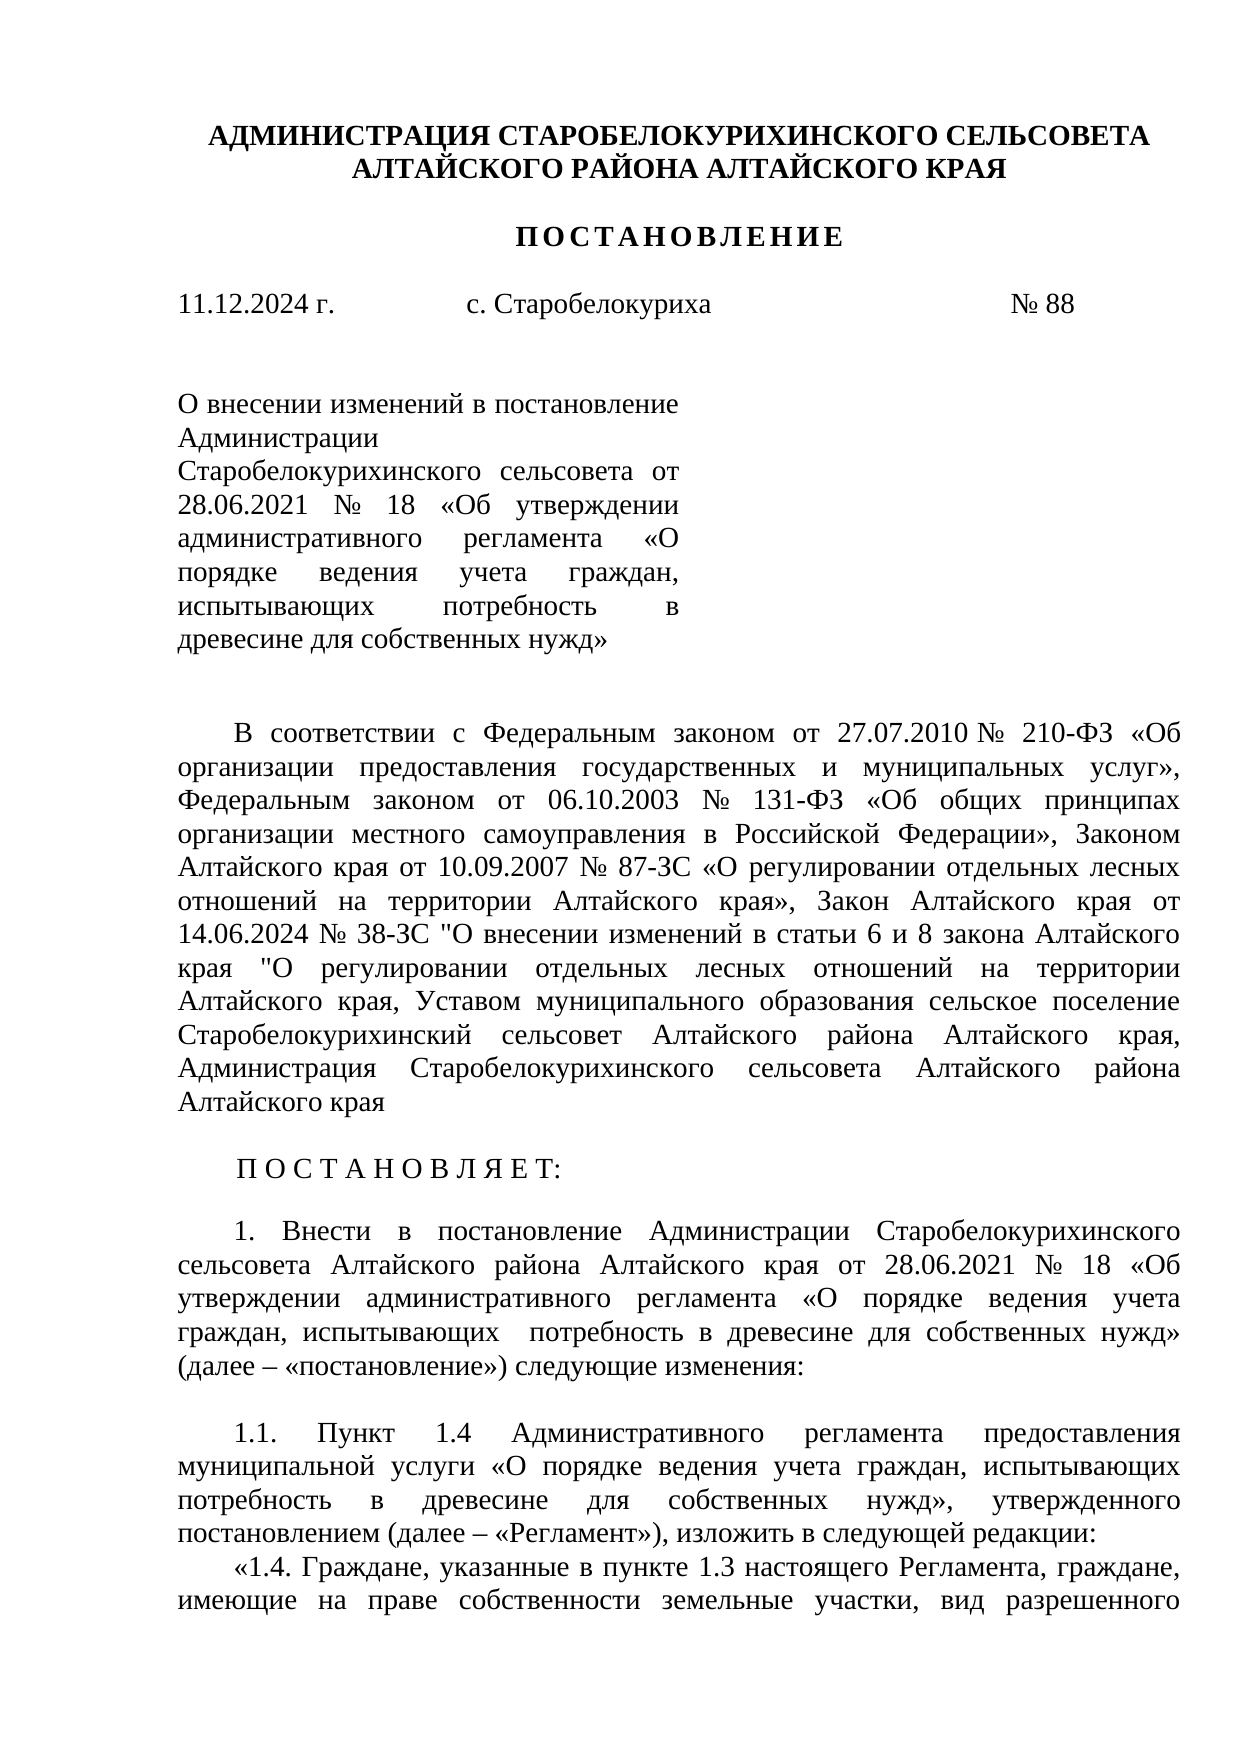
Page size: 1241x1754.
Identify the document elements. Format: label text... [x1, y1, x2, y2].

text 1. Внести в постановление Администрации Старобелокурихинского сельсовета Алтайского района Алтайского края от 28.06.2021 № 18 «Об утверждении административного регламента «О порядке ведения учета граждан, испытывающих потребность в древесине для собственных нужд» (далее – «постановление») следующие изменения: [177, 1213, 1181, 1381]
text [177, 1549, 1181, 1616]
text 1.1. Пункт 1.4 Административного регламента предоставления муниципальной услуги «О порядке ведения учета граждан, испытывающих потребность в древесине для собственных нужд», утвержденного постановлением (далее – «Регламент»), изложить в следующей редакции: [177, 1415, 1181, 1549]
text П О С Т А Н О В Л Я Е Т: [177, 1151, 1181, 1185]
text 11.12.2024 г. с. Старобелокуриха № 88 [177, 286, 1181, 319]
text АДМИНИСТРАЦИЯ СТАРОБЕЛОКУРИХИНСКОГО СЕЛЬСОВЕТА [177, 118, 1181, 152]
text ПОСТАНОВЛЕНИЕ [177, 219, 1181, 252]
text АЛТАЙСКОГО РАЙОНА АЛТАЙСКОГО КРАЯ [177, 152, 1181, 185]
text О внесении изменений в постановление Администрации Старобелокурихинского сельсовета от 28.06.2021 № 18 «Об утверждении административного регламента «О порядке ведения учета граждан, испытывающих потребность в древесине для собственных нужд» [177, 386, 679, 655]
text В соответствии с Федеральным законом от 27.07.2010 № 210-ФЗ «Об организации предоставления государственных и муниципальных услуг», Федеральным законом от 06.10.2003 № 131-ФЗ «Об общих принципах организации местного самоуправления в Российской Федерации», Законом Алтайского края от 10.09.2007 № 87-ЗС «О регулировании отдельных лесных отношений на территории Алтайского края», Закон Алтайского края от 14.06.2024 № 38-ЗС "О внесении изменений в статьи 6 и 8 закона Алтайского края "О регулировании отдельных лесных отношений на территории Алтайского края, Уставом муниципального образования сельское поселение Старобелокурихинский сельсовет Алтайского района Алтайского края, Администрация Старобелокурихинского сельсовета Алтайского района Алтайского края [177, 715, 1181, 1118]
